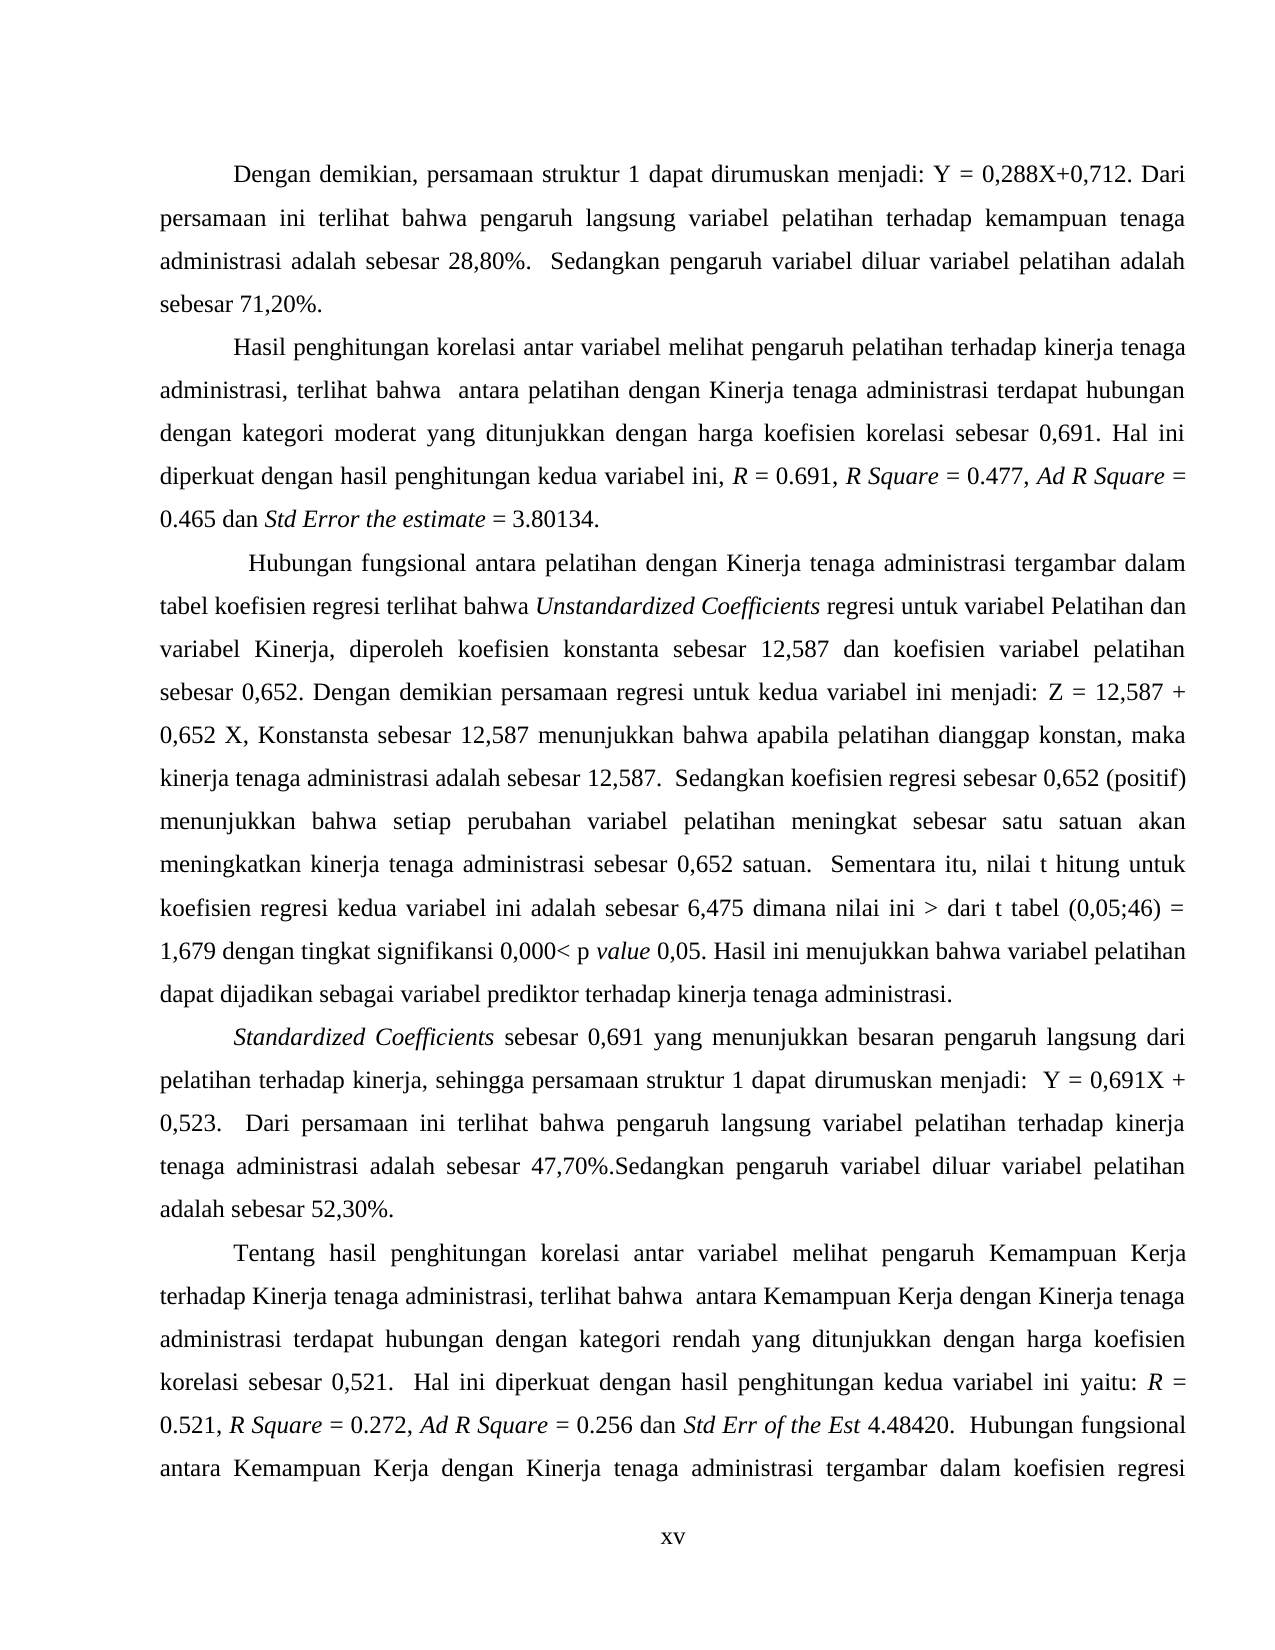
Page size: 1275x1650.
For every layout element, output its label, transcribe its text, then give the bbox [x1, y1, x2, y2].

text Hasil penghitungan korelasi antar variabel melihat pengaruh pelatihan terhadap kinerja tenaga administrasi, terlihat bahwa antara pelatihan dengan Kinerja tenaga administrasi terdapat hubungan dengan kategori moderat yang ditunjukkan dengan harga koefisien korelasi sebesar 0,691. Hal ini diperkuat dengan hasil penghitungan kedua variabel ini, R = 0.691, R Square = 0.477, Ad R Square = 0.465 dan Std Error the estimate = 3.80134. [159, 332, 1186, 533]
text Dengan demikian, persamaan struktur 1 dapat dirumuskan menjadi: Y = 0,288X+0,712. Dari persamaan ini terlihat bahwa pengaruh langsung variabel pelatihan terhadap kemampuan tenaga administrasi adalah sebesar 28,80%. Sedangkan pengaruh variabel diluar variabel pelatihan adalah sebesar 71,20%. [159, 159, 1186, 318]
text Hubungan fungsional antara pelatihan dengan Kinerja tenaga administrasi tergambar dalam tabel koefisien regresi terlihat bahwa Unstandardized Coefficients regresi untuk variabel Pelatihan dan variabel Kinerja, diperoleh koefisien konstanta sebesar 12,587 dan koefisien variabel pelatihan sebesar 0,652. Dengan demikian persamaan regresi untuk kedua variabel ini menjadi: Z = 12,587 + 0,652 X, Konstansta sebesar 12,587 menunjukkan bahwa apabila pelatihan dianggap konstan, maka kinerja tenaga administrasi adalah sebesar 12,587. Sedangkan koefisien regresi sebesar 0,652 (positif) menunjukkan bahwa setiap perubahan variabel pelatihan meningkat sebesar satu satuan akan meningkatkan kinerja tenaga administrasi sebesar 0,652 satuan. Sementara itu, nilai t hitung untuk koefisien regresi kedua variabel ini adalah sebesar 6,475 dimana nilai ini > dari t tabel (0,05;46) = 1,679 dengan tingkat signifikansi 0,000< p value 0,05. Hasil ini menujukkan bahwa variabel pelatihan dapat dijadikan sebagai variabel prediktor terhadap kinerja tenaga administrasi. [159, 548, 1186, 1008]
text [159, 1238, 1186, 1482]
text Standardized Coefficients sebesar 0,691 yang menunjukkan besaran pengaruh langsung dari pelatihan terhadap kinerja, sehingga persamaan struktur 1 dapat dirumuskan menjadi: Y = 0,691X + 0,523. Dari persamaan ini terlihat bahwa pengaruh langsung variabel pelatihan terhadap kinerja tenaga administrasi adalah sebesar 47,70%.Sedangkan pengaruh variabel diluar variabel pelatihan adalah sebesar 52,30%. [159, 1022, 1186, 1223]
